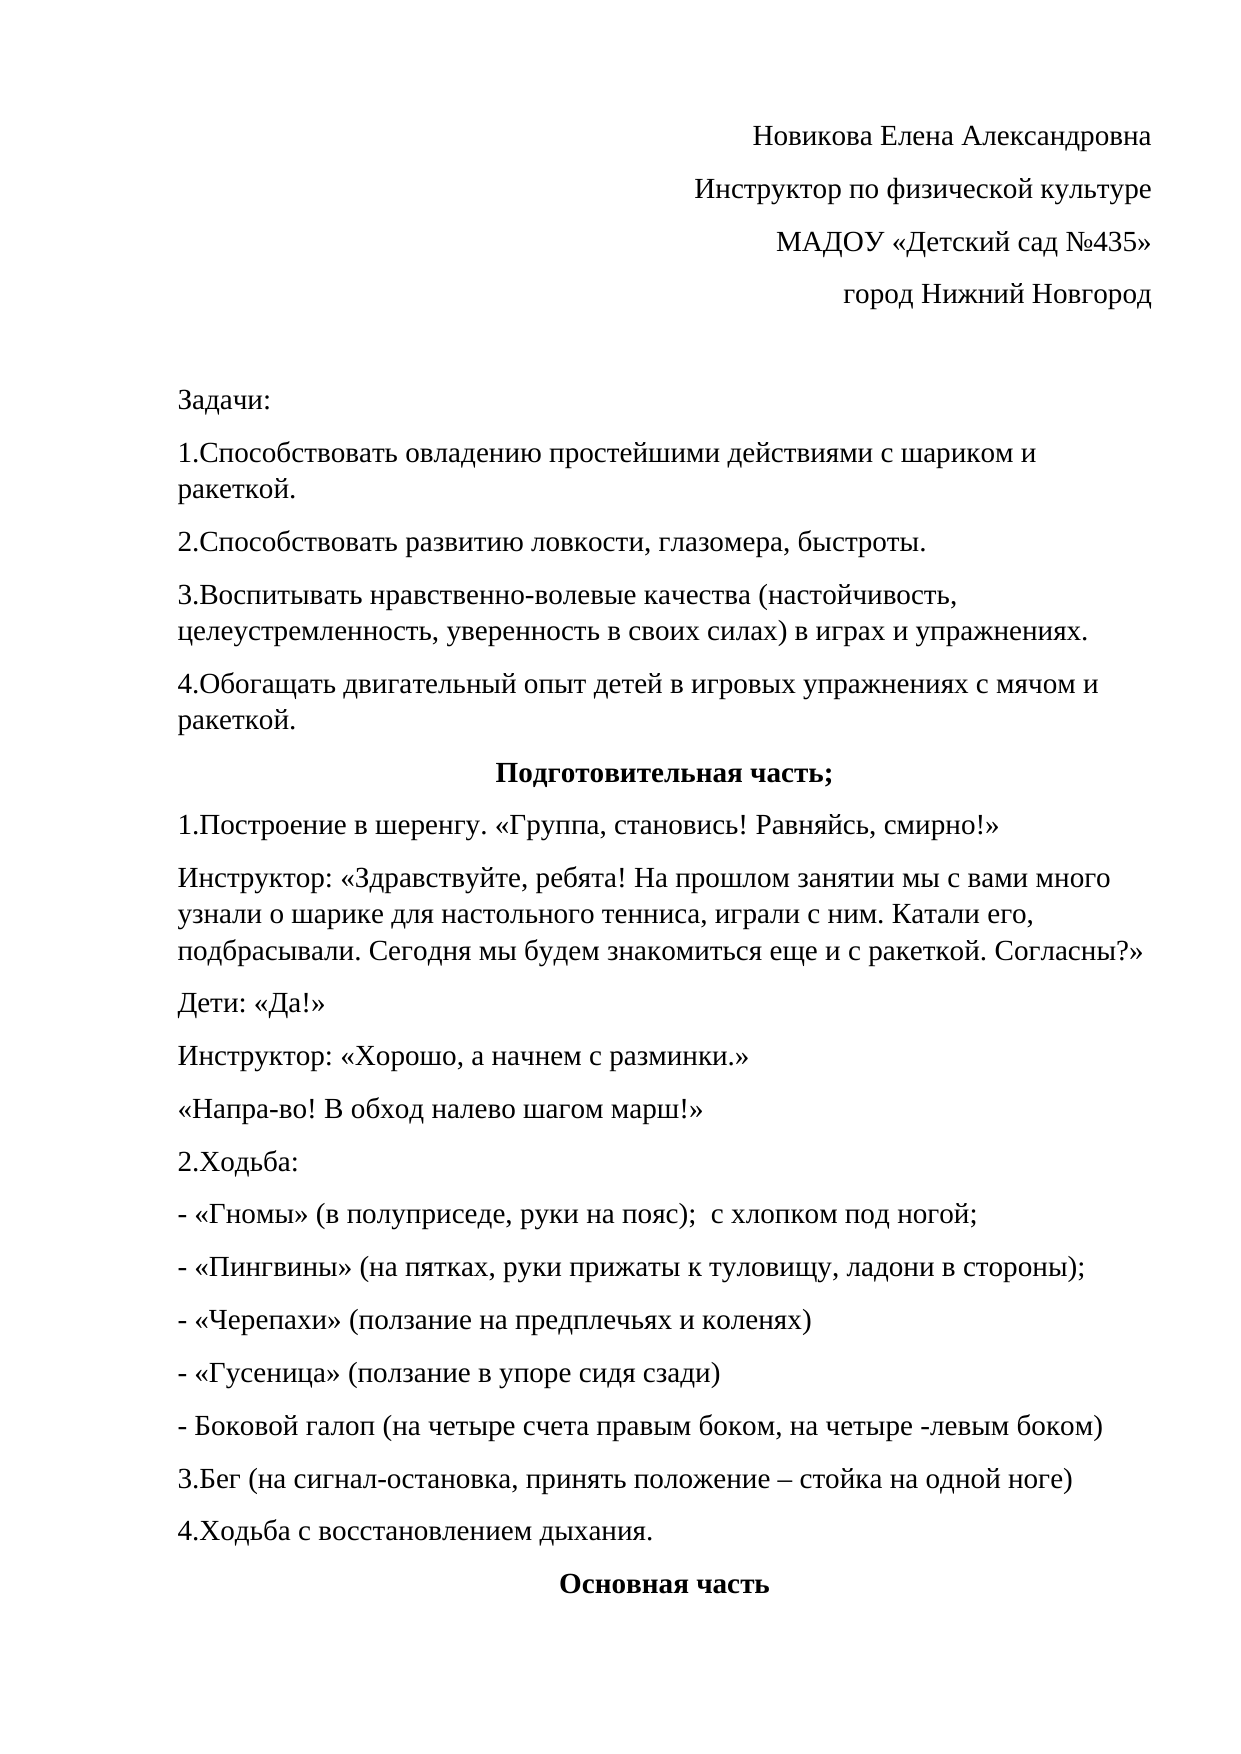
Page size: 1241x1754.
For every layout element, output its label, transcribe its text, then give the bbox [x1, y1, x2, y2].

text Подготовительная часть; [177, 755, 1152, 788]
text «Напра-во! В обход налево шагом марш!» [177, 1091, 1152, 1124]
text 3.Бег (на сигнал-остановка, принять положение – стойка на одной ноге) [177, 1461, 1152, 1494]
text 4.Ходьба с восстановлением дыхания. [177, 1513, 1152, 1547]
text - Боковой галоп (на четыре счета правым боком, на четыре -левым боком) [177, 1408, 1152, 1441]
text 3.Воспитывать нравственно-волевые качества (настойчивость, целеустремленность, уверенность в своих силах) в играх и упражнениях. [177, 577, 1152, 646]
text - «Гусеница» (ползание в упоре сидя сзади) [177, 1355, 1152, 1389]
text Основная часть [177, 1566, 1152, 1600]
text 4.Обогащать двигательный опыт детей в игровых упражнениях с мячом и ракеткой. [177, 666, 1152, 735]
text Новикова Елена Александровна [177, 118, 1152, 152]
text - «Гномы» (в полуприседе, руки на пояс); с хлопком под ногой; [177, 1197, 1152, 1230]
text Задачи: [177, 382, 1152, 416]
text 1.Построение в шеренгу. «Группа, становись! Равняйсь, смирно!» [177, 807, 1152, 841]
text 1.Способствовать овладению простейшими действиями с шариком и ракеткой. [177, 435, 1152, 505]
text МАДОУ «Детский сад №435» [177, 224, 1152, 257]
text Инструктор: «Здравствуйте, ребята! На прошлом занятии мы с вами много узнали о шарике для настольного тенниса, играли с ним. Катали его, подбрасывали. Сегодня мы будем знакомиться еще и с ракеткой. Согласны?» [177, 860, 1152, 966]
text 2.Способствовать развитию ловкости, глазомера, быстроты. [177, 524, 1152, 557]
text город Нижний Новгород [177, 277, 1152, 310]
text Дети: «Да!» [177, 985, 1152, 1019]
text Инструктор: «Хорошо, а начнем с разминки.» [177, 1038, 1152, 1072]
text 2.Ходьба: [177, 1144, 1152, 1177]
text Инструктор по физической культуре [177, 171, 1152, 204]
text - «Пингвины» (на пятках, руки прижаты к туловищу, ладони в стороны); [177, 1249, 1152, 1283]
text - «Черепахи» (ползание на предплечьях и коленях) [177, 1302, 1152, 1336]
